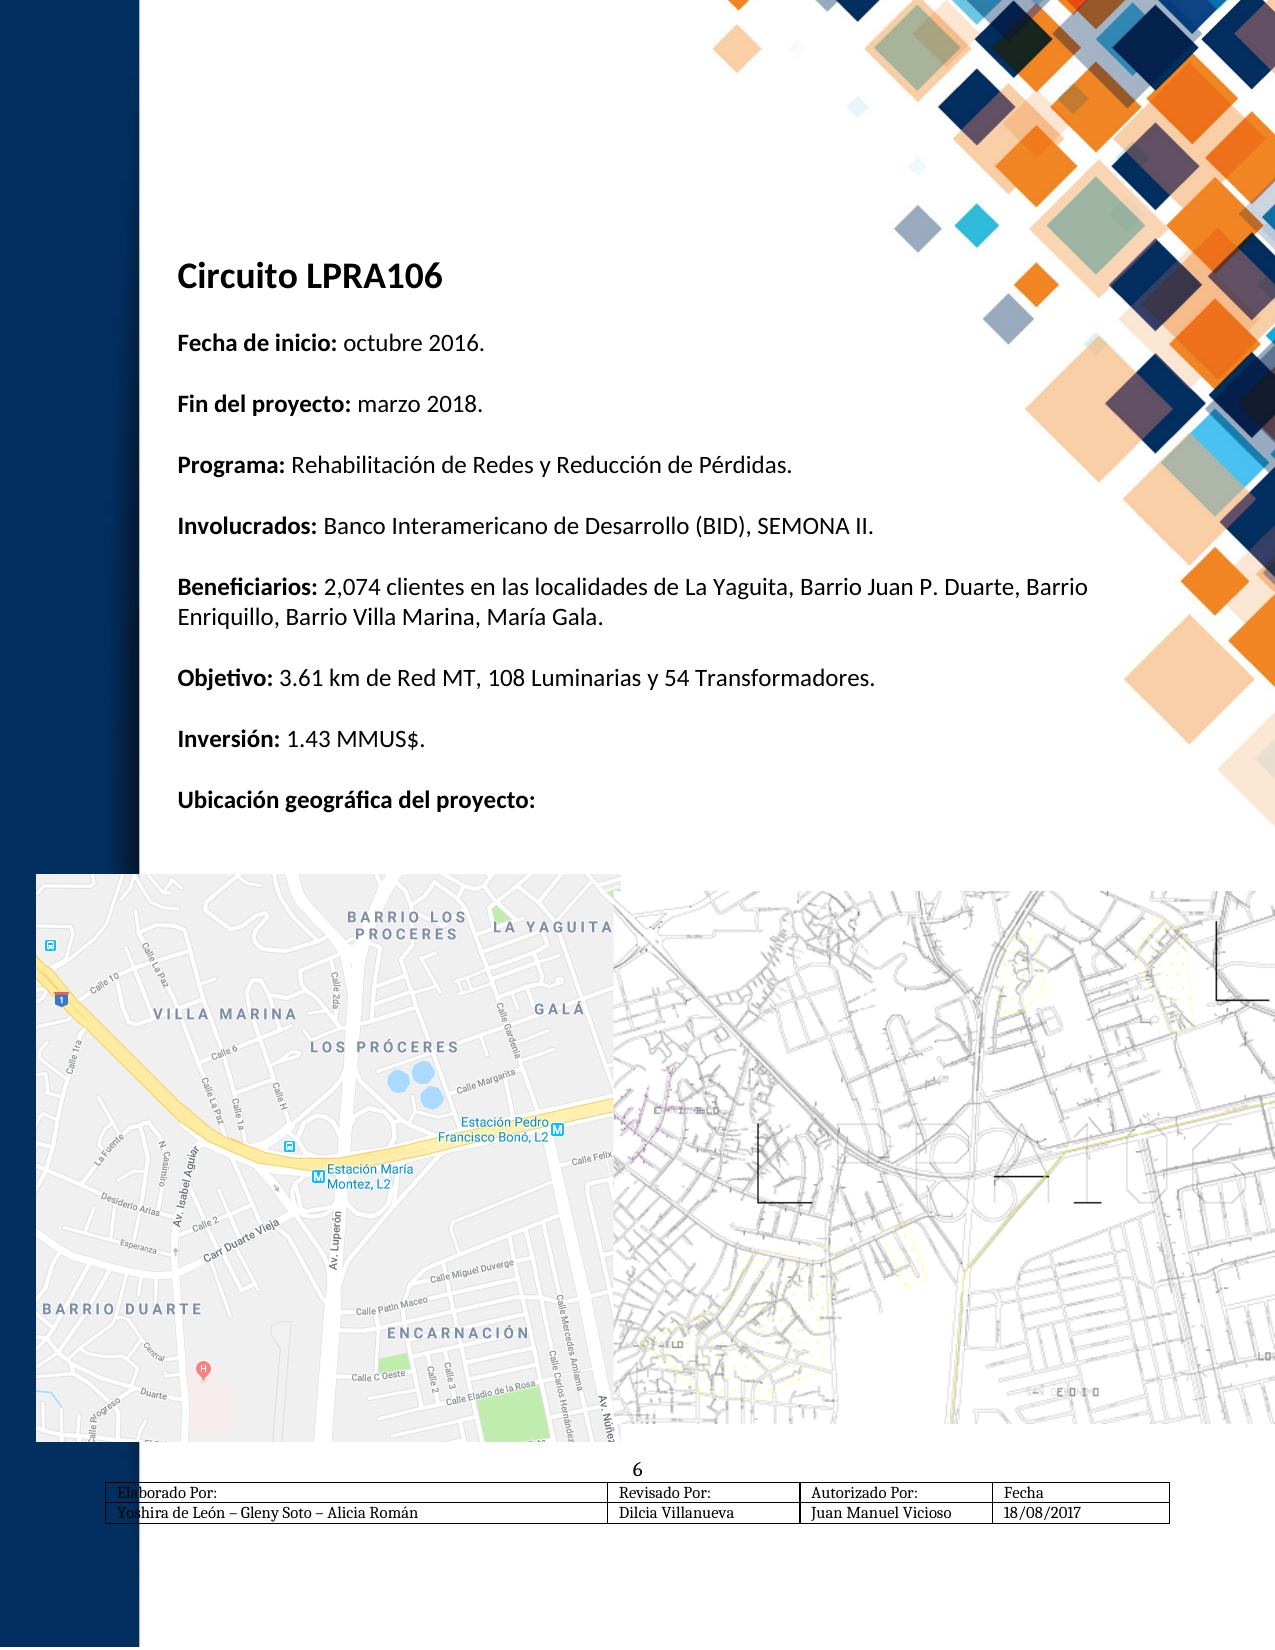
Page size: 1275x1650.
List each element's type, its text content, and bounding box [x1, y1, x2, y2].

text Beneficiarios: 2,074 clientes en las localidades de La Yaguita, Barrio Juan P. Duarte, Barrio Enriquillo, Barrio Villa Marina, María Gala. [177, 571, 1098, 632]
text Involucrados: Banco Interamericano de Desarrollo (BID), SEMONA II. [177, 510, 1098, 541]
text Inversión: 1.43 MMUS$. [177, 724, 1098, 754]
text Fin del proyecto: marzo 2018. [177, 388, 1098, 418]
text Objetivo: 3.61 km de Red MT, 108 Luminarias y 54 Transformadores. [177, 663, 1098, 693]
text Ubicación geográfica del proyecto: [177, 785, 1098, 815]
picture [0, 0, 1275, 1647]
text Programa: Rehabilitación de Redes y Reducción de Pérdidas. [177, 449, 1098, 479]
text Fecha de inicio: octubre 2016. [177, 327, 1098, 357]
text Circuito LPRA106 [177, 252, 1098, 298]
